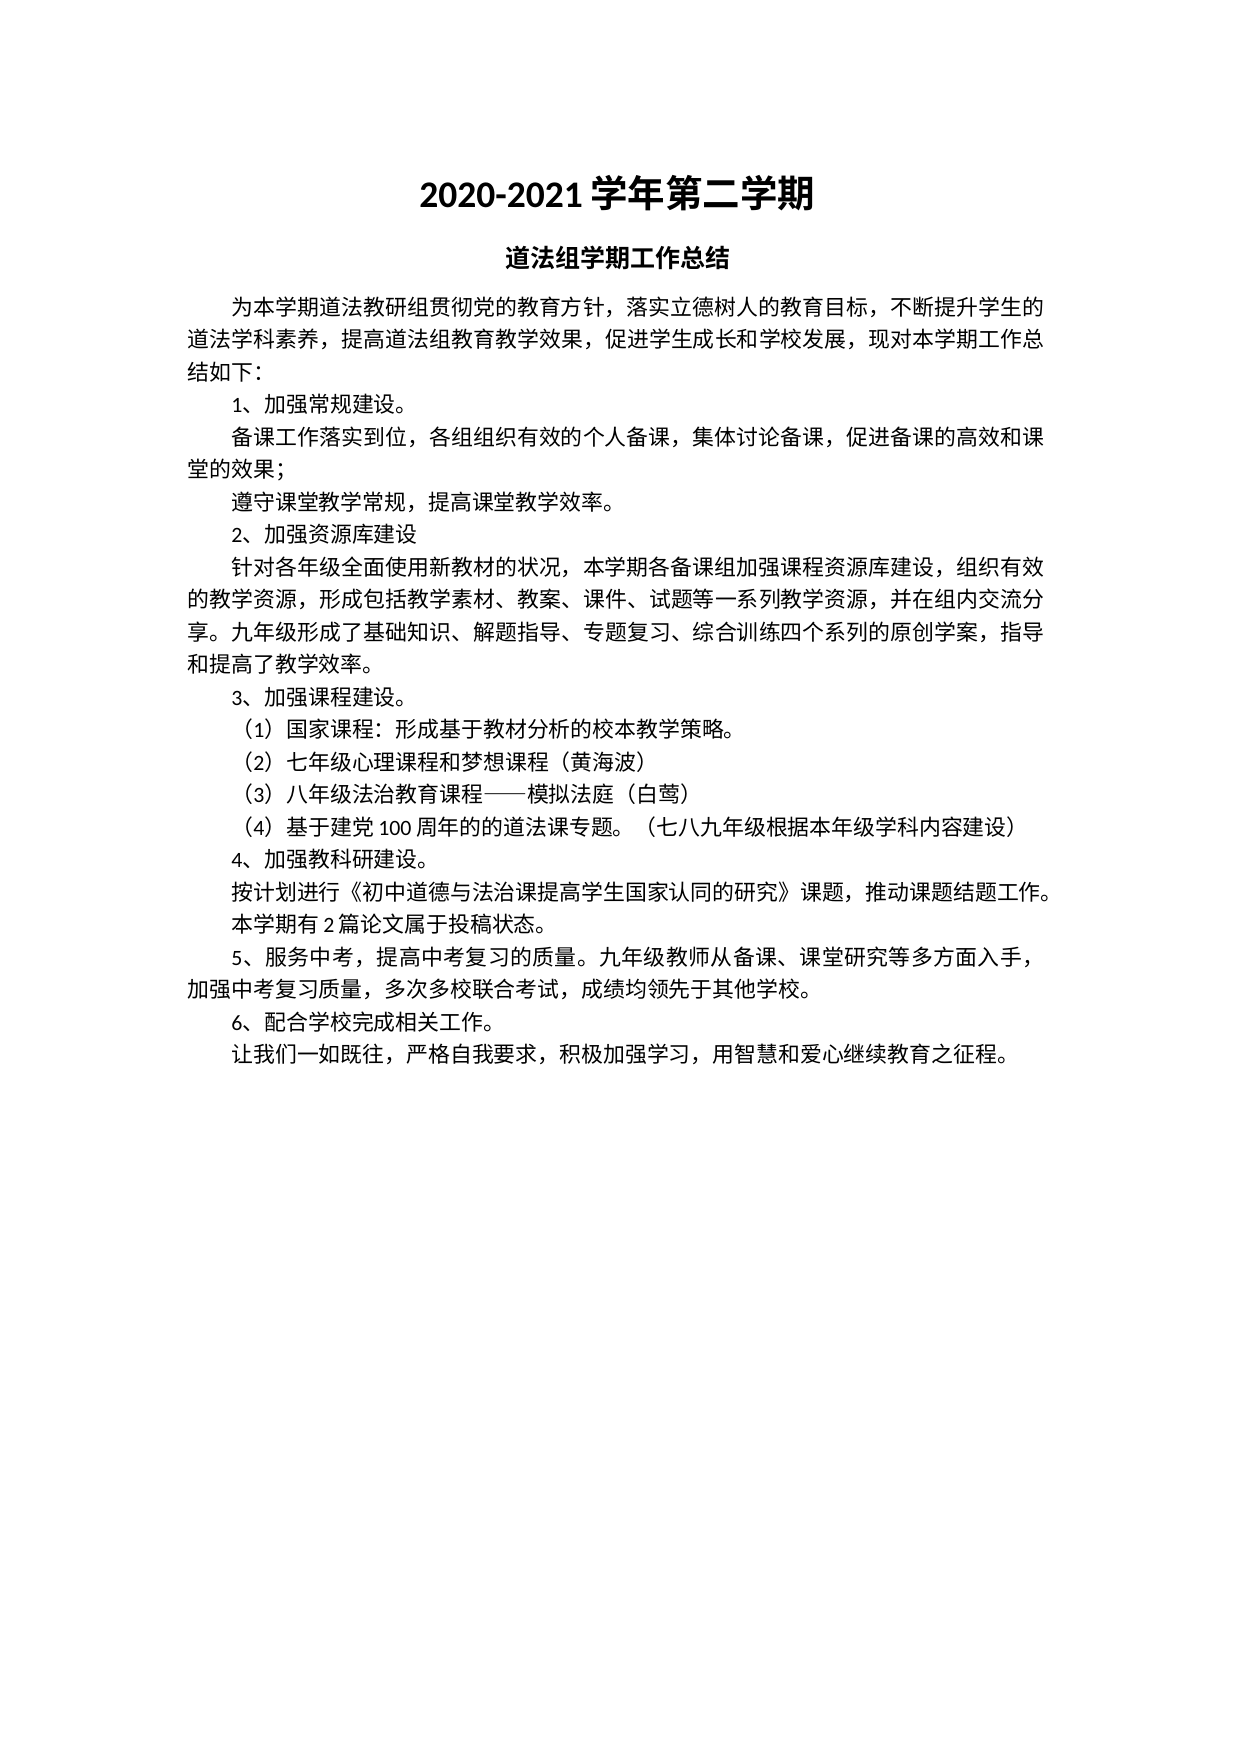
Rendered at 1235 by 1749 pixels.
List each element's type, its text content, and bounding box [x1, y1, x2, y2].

list 1、加强常规建设。 [187, 387, 1047, 419]
text （2）七年级心理课程和梦想课程（黄海波） [187, 744, 1047, 777]
text 4、加强教科研建设。 [187, 842, 1047, 874]
text 为本学期道法教研组贯彻党的教育方针，落实立德树人的教育目标，不断提升学生的道法学科素养，提高道法组教育教学效果，促进学生成长和学校发展，现对本学期工作总结如下： [187, 289, 1047, 387]
text （1）国家课程：形成基于教材分析的校本教学策略。 [187, 712, 1047, 744]
text 5、服务中考，提高中考复习的质量。九年级教师从备课、课堂研究等多方面入手，加强中考复习质量，多次多校联合考试，成绩均领先于其他学校。 [187, 939, 1047, 1004]
text 3、加强课程建设。 [187, 679, 1047, 712]
text 本学期有2篇论文属于投稿状态。 [187, 907, 1047, 939]
list 备课工作落实到位，各组组织有效的个人备课，集体讨论备课，促进备课的高效和课堂的效果； [187, 419, 1047, 484]
list 加强资源库建设 [187, 517, 1047, 549]
list 6、配合学校完成相关工作。 [187, 1004, 1047, 1037]
list 遵守课堂教学常规，提高课堂教学效率。 [187, 484, 1047, 517]
text （3）八年级法治教育课程——模拟法庭（白莺） [187, 777, 1047, 809]
text 按计划进行《初中道德与法治课提高学生国家认同的研究》课题，推动课题结题工作。 [187, 874, 1047, 907]
list 让我们一如既往，严格自我要求，积极加强学习，用智慧和爱心继续教育之征程。 [187, 1037, 1047, 1069]
list 针对各年级全面使用新教材的状况，本学期各备课组加强课程资源库建设，组织有效的教学资源，形成包括教学素材、教案、课件、试题等一系列教学资源，并在组内交流分享。九年级形成了基础知识、解题指导、专题复习、综合训练四个系列的原创学案，指导和提高了教学效率。 [187, 549, 1047, 679]
text （4）基于建党100周年的的道法课专题。（七八九年级根据本年级学科内容建设） [187, 809, 1047, 842]
text 道法组学期工作总结 [187, 224, 1047, 289]
text 2020-2021学年第二学期 [187, 159, 1047, 224]
